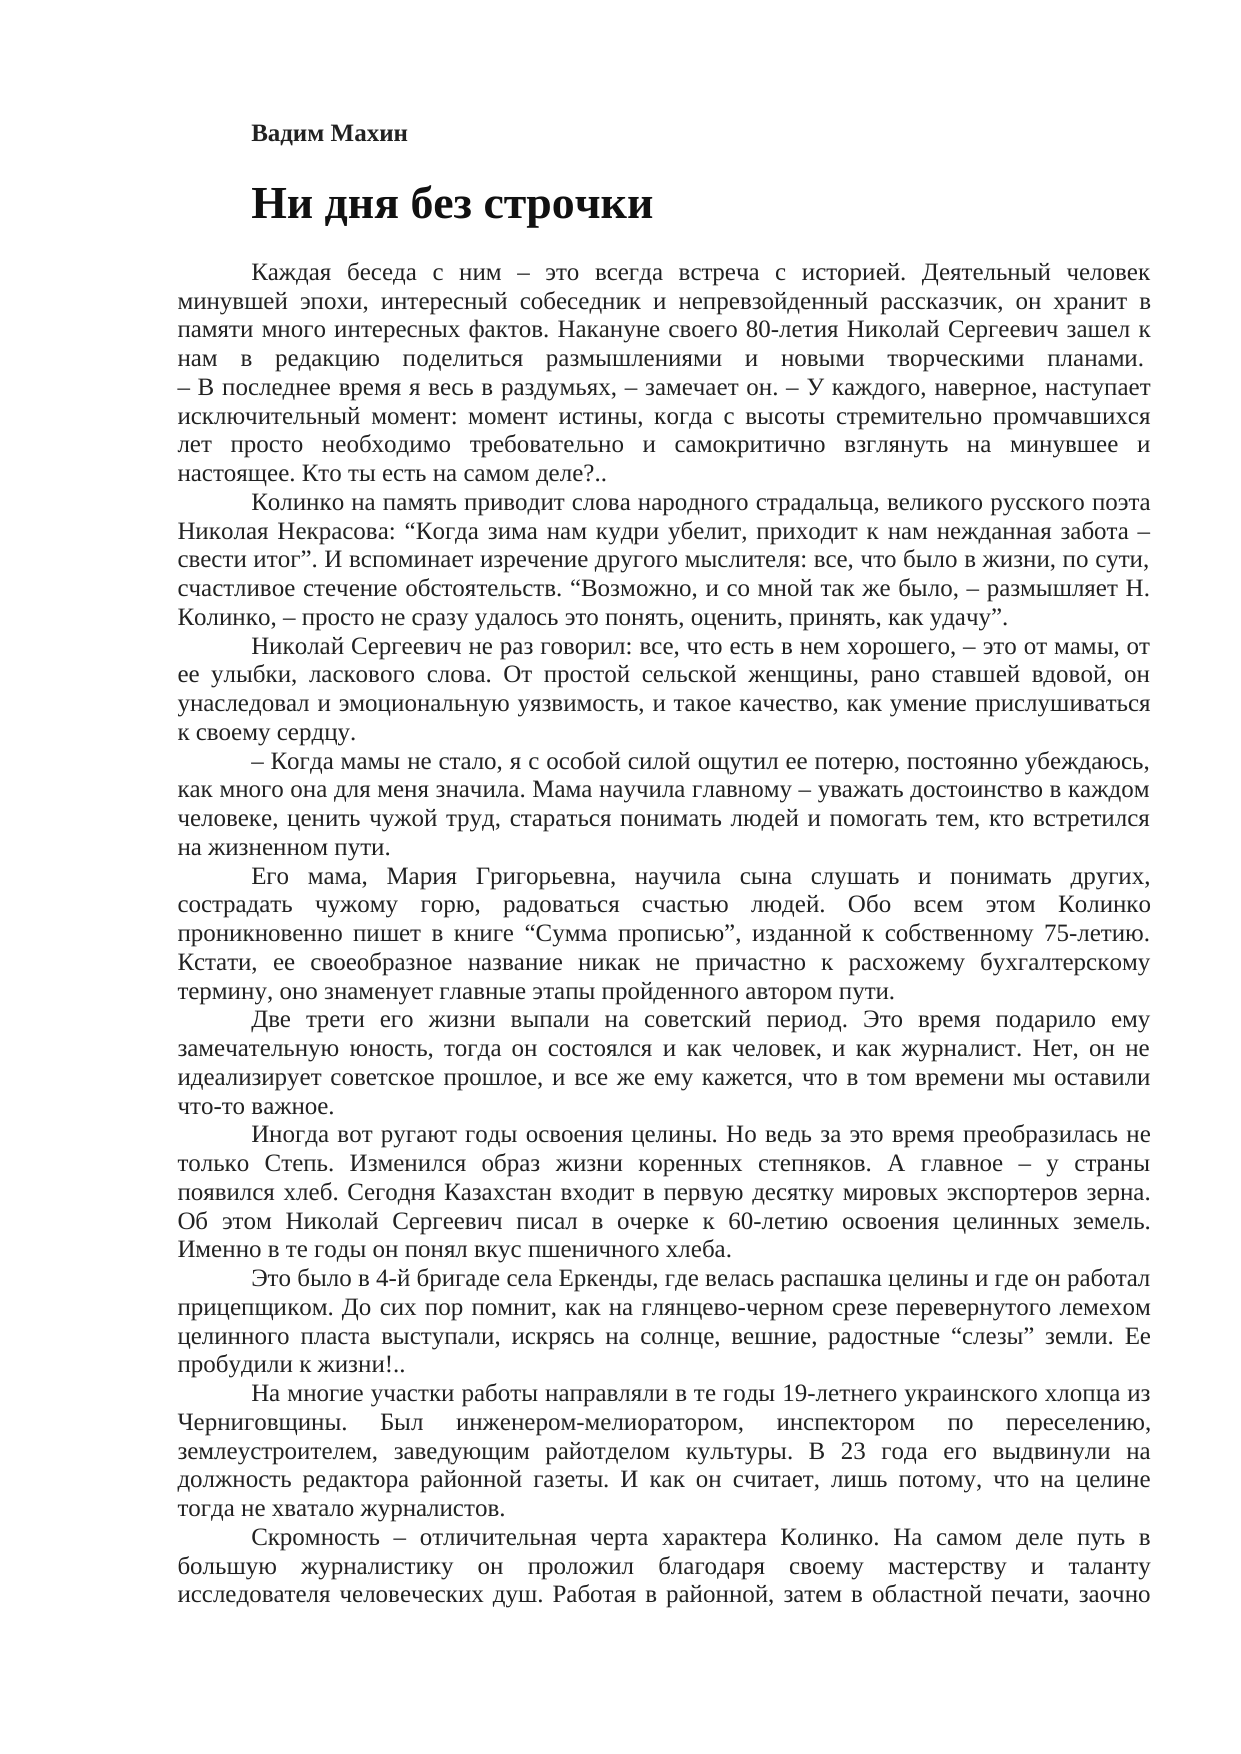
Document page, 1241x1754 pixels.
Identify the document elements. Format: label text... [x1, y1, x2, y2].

text Николай Сергеевич не раз говорил: все, что есть в нем хорошего, – это от мамы, от ее улыбки, ласкового слова. От простой сельской женщины, рано ставшей вдовой, он унаследовал и эмоциональную уязвимость, и такое качество, как умение прислушиваться к своему сердцу. [177, 631, 1152, 746]
subtitle Ни дня без строчки [177, 176, 1152, 228]
text – Когда мамы не стало, я с особой силой ощутил ее потерю, постоянно убеждаюсь, как много она для меня значила. Мама научила главному – уважать достоинство в каждом человеке, ценить чужой труд, стараться понимать людей и помогать тем, кто встретился на жизненном пути. [177, 746, 1152, 861]
subtitle Вадим Махин [177, 118, 1152, 147]
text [177, 1522, 1152, 1608]
text Иногда вот ругают годы освоения целины. Но ведь за это время преобразилась не только Степь. Изменился образ жизни коренных степняков. А главное – у страны появился хлеб. Сегодня Казахстан входит в первую десятку мировых экспортеров зерна. Об этом Николай Сергеевич писал в очерке к 60-летию освоения целинных земель. Именно в те годы он понял вкус пшеничного хлеба. [177, 1119, 1152, 1263]
text Две трети его жизни выпали на советский период. Это время подарило ему замечательную юность, тогда он состоялся и как человек, и как журналист. Нет, он не идеализирует советское прошлое, и все же ему кажется, что в том времени мы оставили что-то важное. [177, 1004, 1152, 1119]
text Это было в 4-й бригаде села Еркенды, где велась распашка целины и где он работал прицепщиком. До сих пор помнит, как на глянцево-черном срезе перевернутого лемехом целинного пласта выступали, искрясь на солнце, вешние, радостные “слезы” земли. Ее пробудили к жизни!.. [177, 1263, 1152, 1378]
text Его мама, Мария Григорьевна, научила сына слушать и понимать других, сострадать чужому горю, радоваться счастью людей. Обо всем этом Колинко проникновенно пишет в книге “Сумма прописью”, изданной к собственному 75-летию. Кстати, ее своеобразное название никак не причастно к расхожему бухгалтерскому термину, оно знаменует главные этапы пройденного автором пути. [177, 861, 1152, 1004]
text Колинко на память приводит слова народного страдальца, великого русского поэта Николая Некрасова: “Когда зима нам кудри убелит, приходит к нам нежданная забота – свести итог”. И вспоминает изречение другого мыслителя: все, что было в жизни, по сути, счастливое стечение обстоятельств. “Возможно, и со мной так же было, – размышляет Н. Колинко, – просто не сразу удалось это понять, оценить, принять, как удачу”. [177, 487, 1152, 631]
text Каждая беседа с ним – это всегда встреча с историей. Деятельный человек минувшей эпохи, интересный собеседник и непревзойденный рассказчик, он хранит в памяти много интересных фактов. Накануне своего 80-летия Николай Сергеевич зашел к нам в редакцию поделиться размышлениями и новыми творческими планами. – В последнее время я весь в раздумьях, – замечает он. – У каждого, наверное, наступает исключительный момент: момент истины, когда с высоты стремительно промчавшихся лет просто необходимо требовательно и самокритично взглянуть на минувшее и настоящее. Кто ты есть на самом деле?.. [177, 257, 1152, 487]
text На многие участки работы направляли в те годы 19-летнего украинского хлопца из Черниговщины. Был инженером-мелиоратором, инспектором по переселению, землеустроителем, заведующим райотделом культуры. В 23 года его выдвинули на должность редактора районной газеты. И как он считает, лишь потому, что на целине тогда не хватало журналистов. [177, 1378, 1152, 1522]
